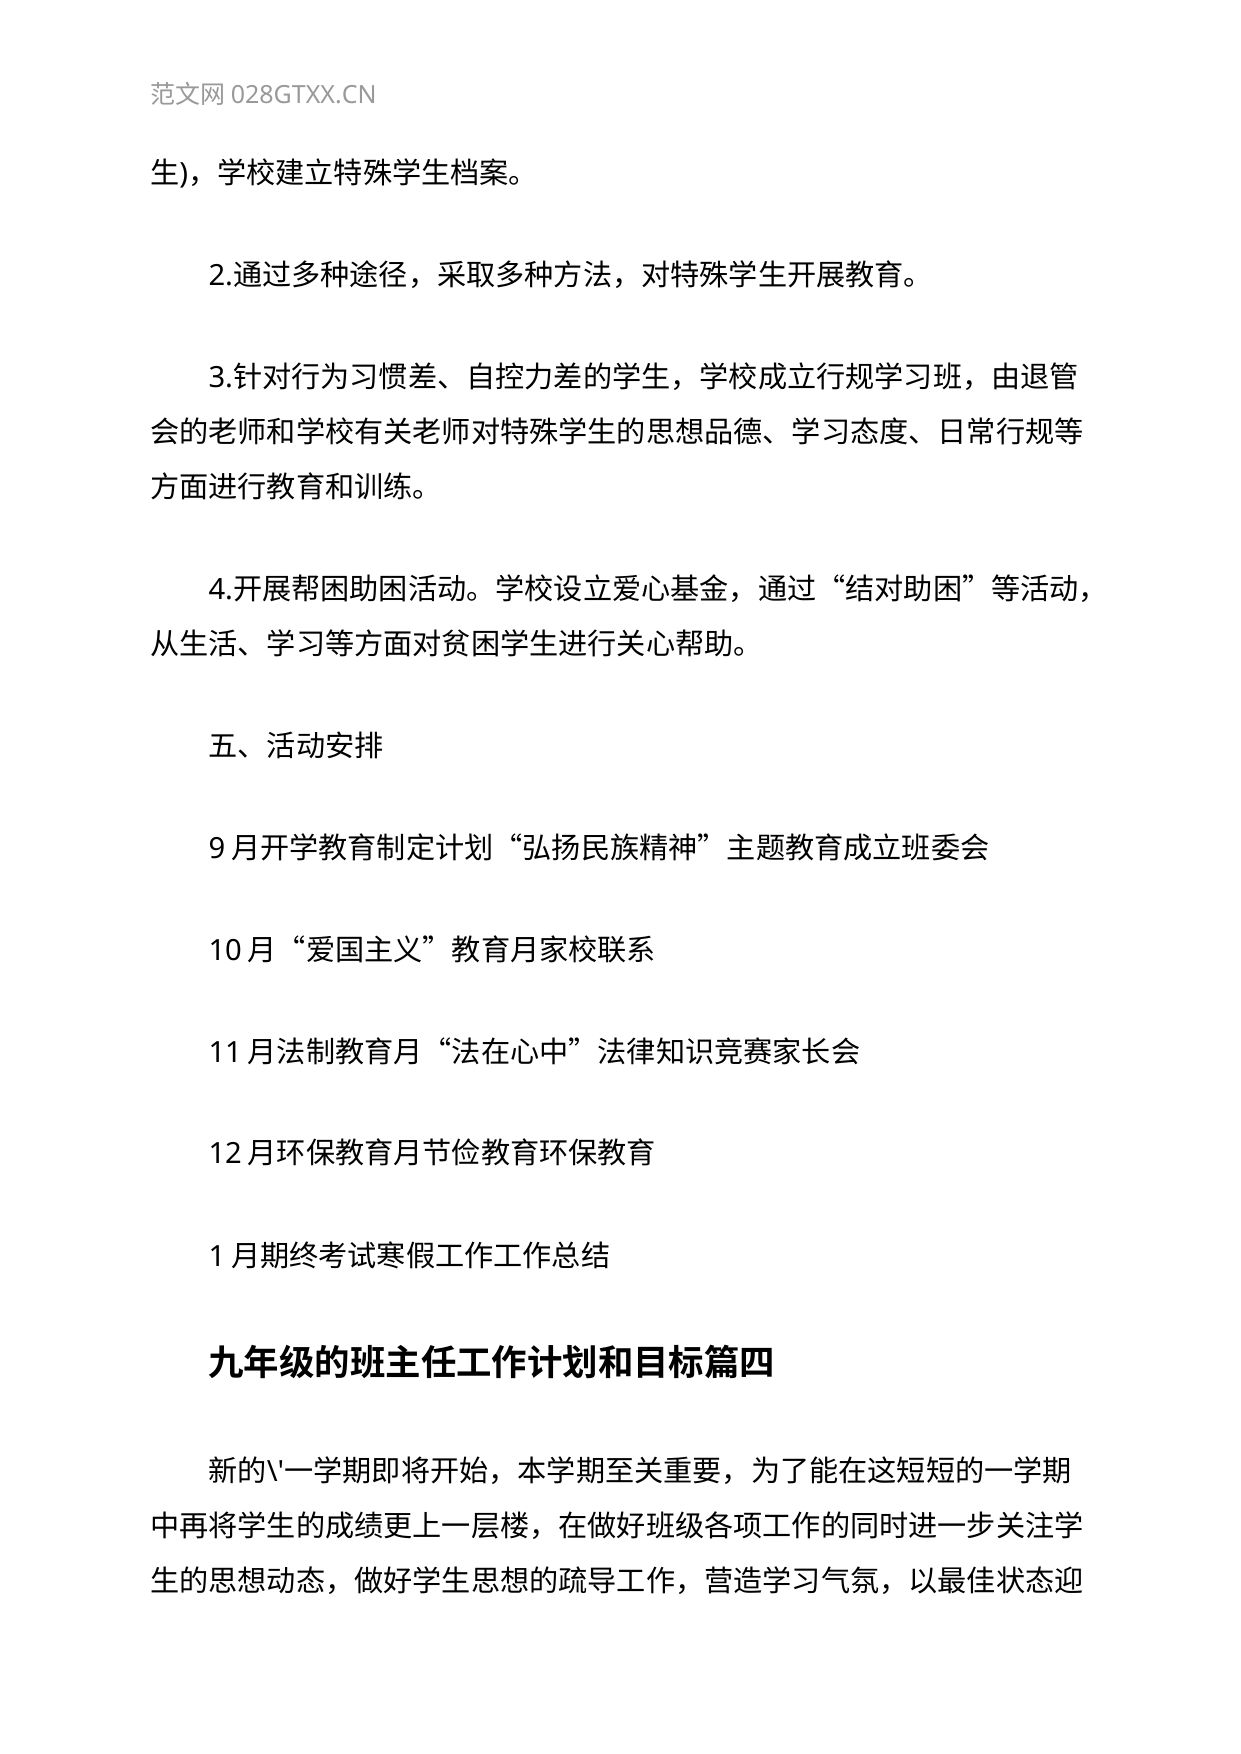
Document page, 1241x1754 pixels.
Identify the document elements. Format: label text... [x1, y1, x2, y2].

text 9月开学教育制定计划“弘扬民族精神”主题教育成立班委会 [150, 824, 1090, 867]
text 1月期终考试寒假工作工作总结 [150, 1232, 1090, 1274]
text 11月法制教育月“法在心中”法律知识竞赛家长会 [150, 1028, 1090, 1071]
text 4.开展帮困助困活动。学校设立爱心基金，通过“结对助困”等活动，从生活、学习等方面对贫困学生进行关心帮助。 [150, 566, 1090, 663]
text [150, 1447, 1090, 1600]
text 12月环保教育月节俭教育环保教育 [150, 1130, 1090, 1172]
text 五、活动安排 [150, 722, 1090, 765]
text 2.通过多种途径，采取多种方法，对特殊学生开展教育。 [150, 252, 1090, 294]
text 10月“爱国主义”教育月家校联系 [150, 926, 1090, 968]
text 3.针对行为习惯差、自控力差的学生，学校成立行规学习班，由退管会的老师和学校有关老师对特殊学生的思想品德、学习态度、日常行规等方面进行教育和训练。 [150, 354, 1090, 506]
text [150, 150, 1090, 192]
text 九年级的班主任工作计划和目标篇四 [150, 1334, 1090, 1385]
